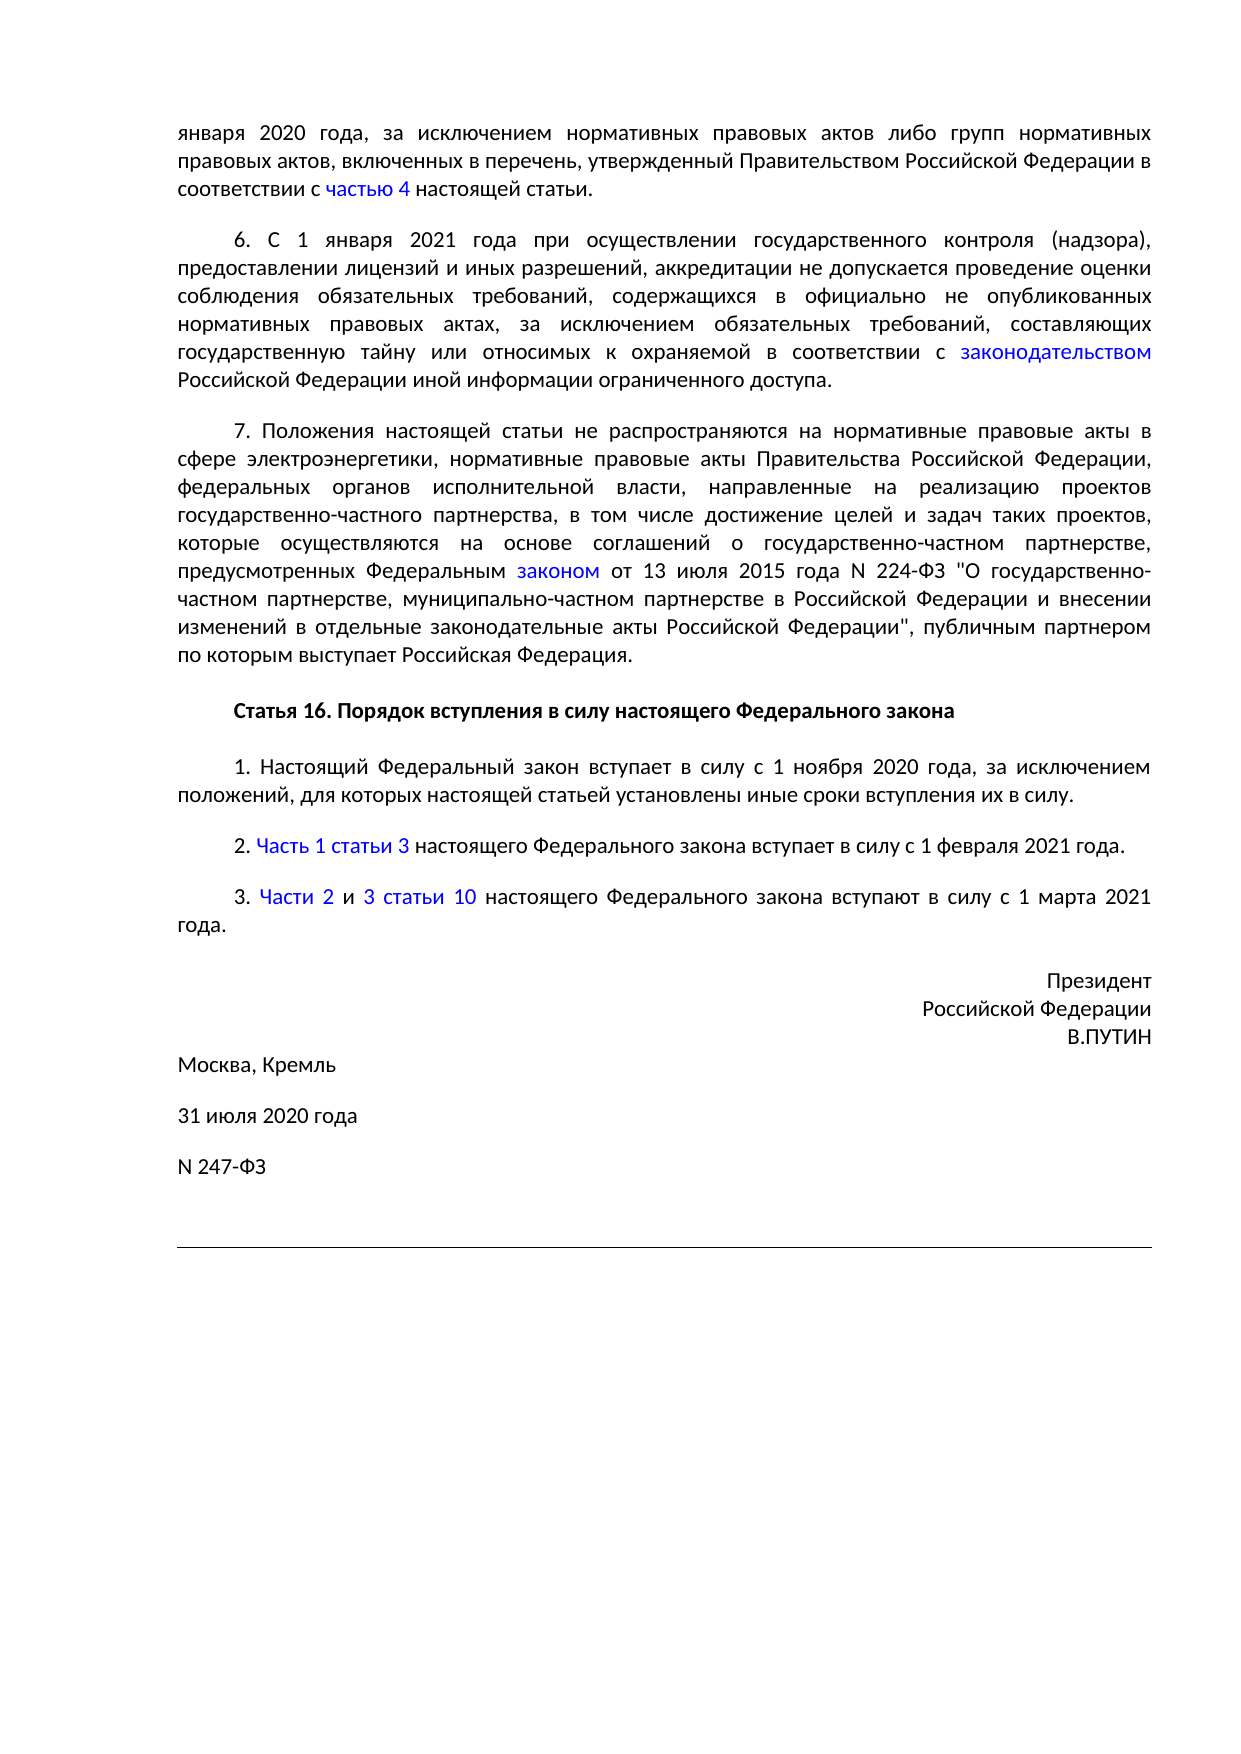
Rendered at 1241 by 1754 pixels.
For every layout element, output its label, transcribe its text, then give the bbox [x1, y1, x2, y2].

text Российской Федерации [177, 994, 1152, 1022]
text N 247-ФЗ [177, 1152, 1152, 1180]
text 7. Положения настоящей статьи не распространяются на нормативные правовые акты в сфере электроэнергетики, нормативные правовые акты Правительства Российской Федерации, федеральных органов исполнительной власти, направленные на реализацию проектов государственно-частного партнерства, в том числе достижение целей и задач таких проектов, которые осуществляются на основе соглашений о государственно-частном партнерстве, предусмотренных Федеральным законом от 13 июля 2015 года N 224-ФЗ "О государственно-частном партнерстве, муниципально-частном партнерстве в Российской Федерации и внесении изменений в отдельные законодательные акты Российской Федерации", публичным партнером по которым выступает Российская Федерация. [177, 416, 1152, 668]
text В.ПУТИН [177, 1022, 1152, 1050]
text 2. Часть 1 статьи 3 настоящего Федерального закона вступает в силу с 1 февраля 2021 года. [177, 831, 1152, 859]
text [177, 118, 1152, 202]
text Президент [177, 966, 1152, 994]
text 3. Части 2 и 3 статьи 10 настоящего Федерального закона вступают в силу с 1 марта 2021 года. [177, 882, 1152, 938]
text 6. С 1 января 2021 года при осуществлении государственного контроля (надзора), предоставлении лицензий и иных разрешений, аккредитации не допускается проведение оценки соблюдения обязательных требований, содержащихся в официально не опубликованных нормативных правовых актах, за исключением обязательных требований, составляющих государственную тайну или относимых к охраняемой в соответствии с законодательством Российской Федерации иной информации ограниченного доступа. [177, 225, 1152, 393]
text 1. Настоящий Федеральный закон вступает в силу с 1 ноября 2020 года, за исключением положений, для которых настоящей статьей установлены иные сроки вступления их в силу. [177, 752, 1152, 808]
text Москва, Кремль [177, 1050, 1152, 1078]
text 31 июля 2020 года [177, 1101, 1152, 1129]
title Статья 16. Порядок вступления в силу настоящего Федерального закона [177, 696, 1152, 724]
